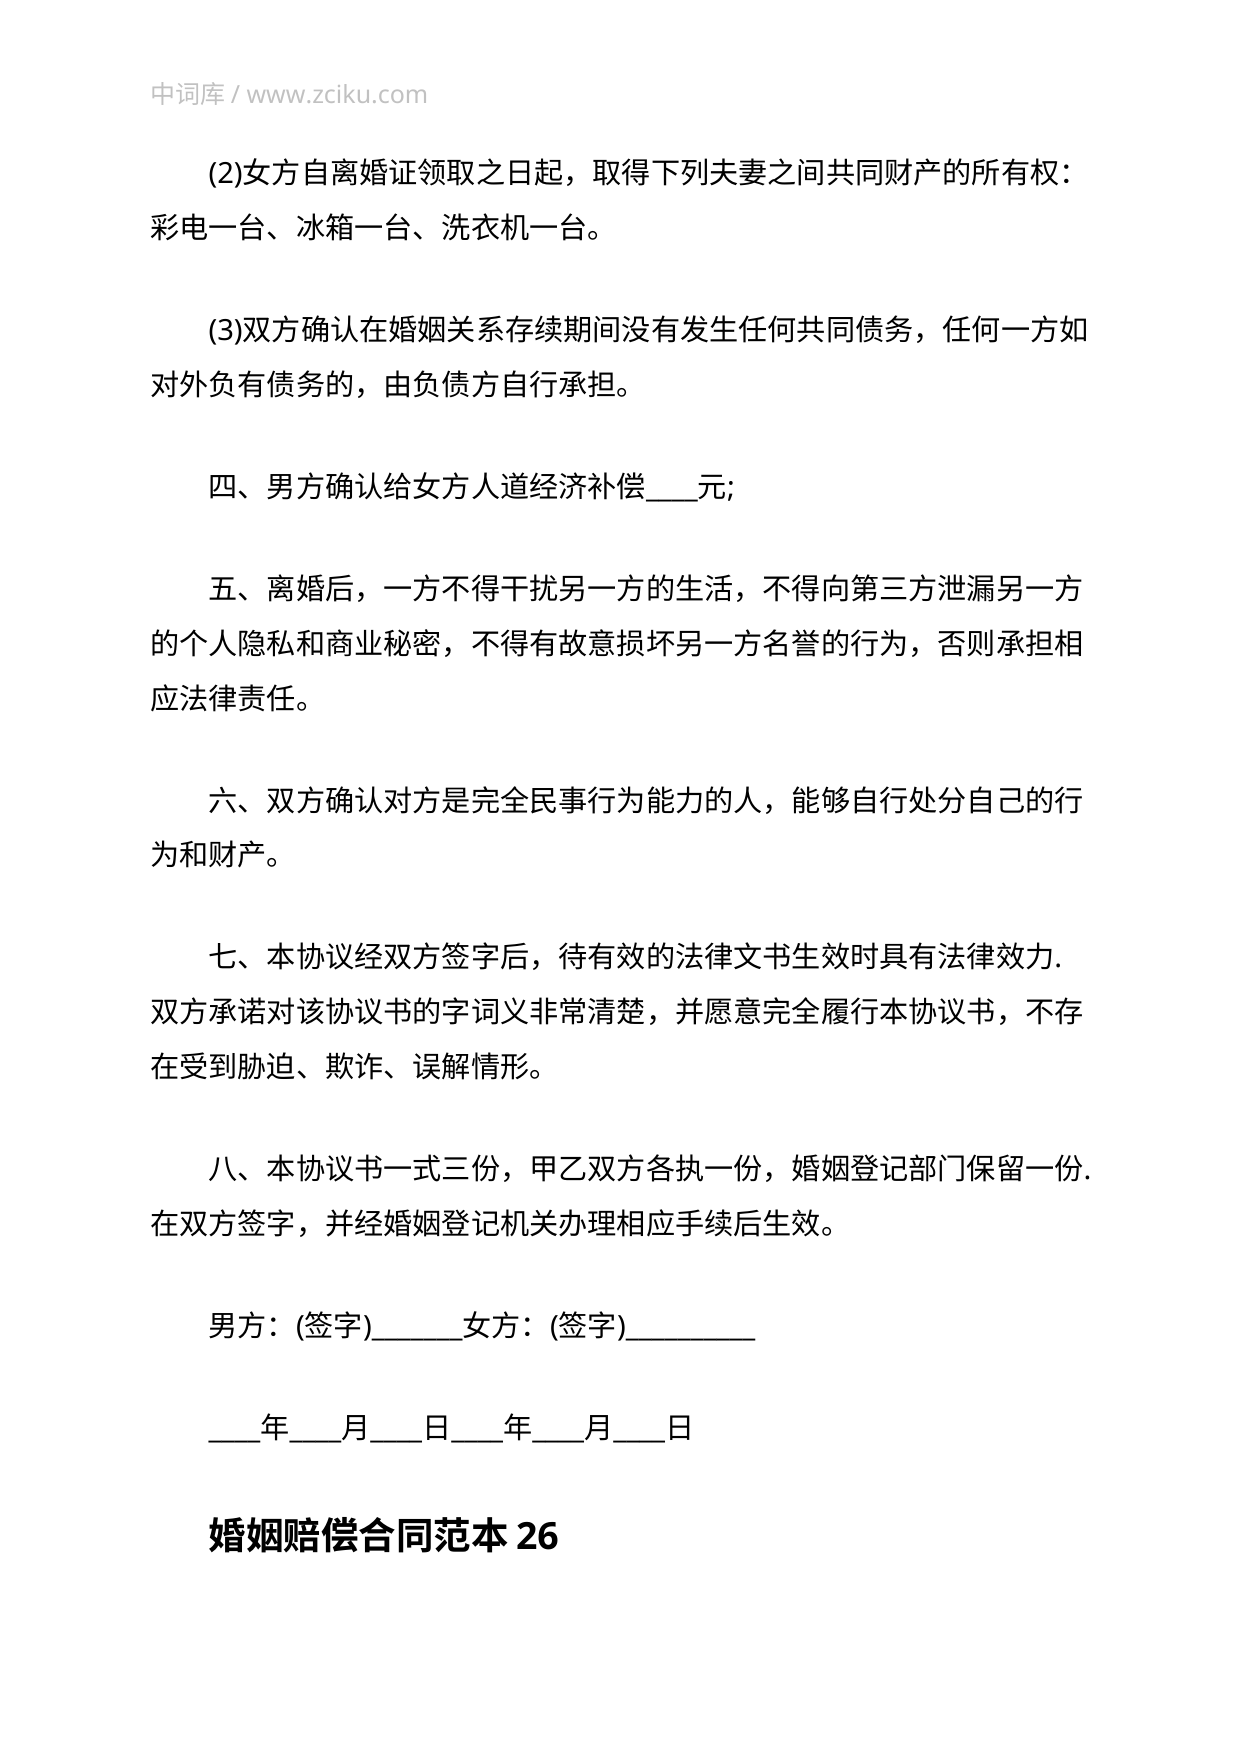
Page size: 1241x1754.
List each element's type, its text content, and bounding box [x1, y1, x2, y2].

text (2)女方自离婚证领取之日起，取得下列夫妻之间共同财产的所有权：彩电一台、冰箱一台、洗衣机一台。 [150, 150, 1090, 247]
text ____年____月____日____年____月____日 [150, 1404, 1090, 1447]
text 婚姻赔偿合同范本26 [150, 1506, 1090, 1561]
text 八、本协议书一式三份，甲乙双方各执一份，婚姻登记部门保留一份.在双方签字，并经婚姻登记机关办理相应手续后生效。 [150, 1145, 1090, 1243]
text (3)双方确认在婚姻关系存续期间没有发生任何共同债务，任何一方如对外负有债务的，由负债方自行承担。 [150, 307, 1090, 404]
text 四、男方确认给女方人道经济补偿____元; [150, 463, 1090, 506]
text 五、离婚后，一方不得干扰另一方的生活，不得向第三方泄漏另一方的个人隐私和商业秘密，不得有故意损坏另一方名誉的行为，否则承担相应法律责任。 [150, 566, 1090, 718]
text 七、本协议经双方签字后，待有效的法律文书生效时具有法律效力.双方承诺对该协议书的字词义非常清楚，并愿意完全履行本协议书，不存在受到胁迫、欺诈、误解情形。 [150, 934, 1090, 1086]
text 六、双方确认对方是完全民事行为能力的人，能够自行处分自己的行为和财产。 [150, 777, 1090, 874]
text 男方：(签字)_______女方：(签字)__________ [150, 1302, 1090, 1344]
